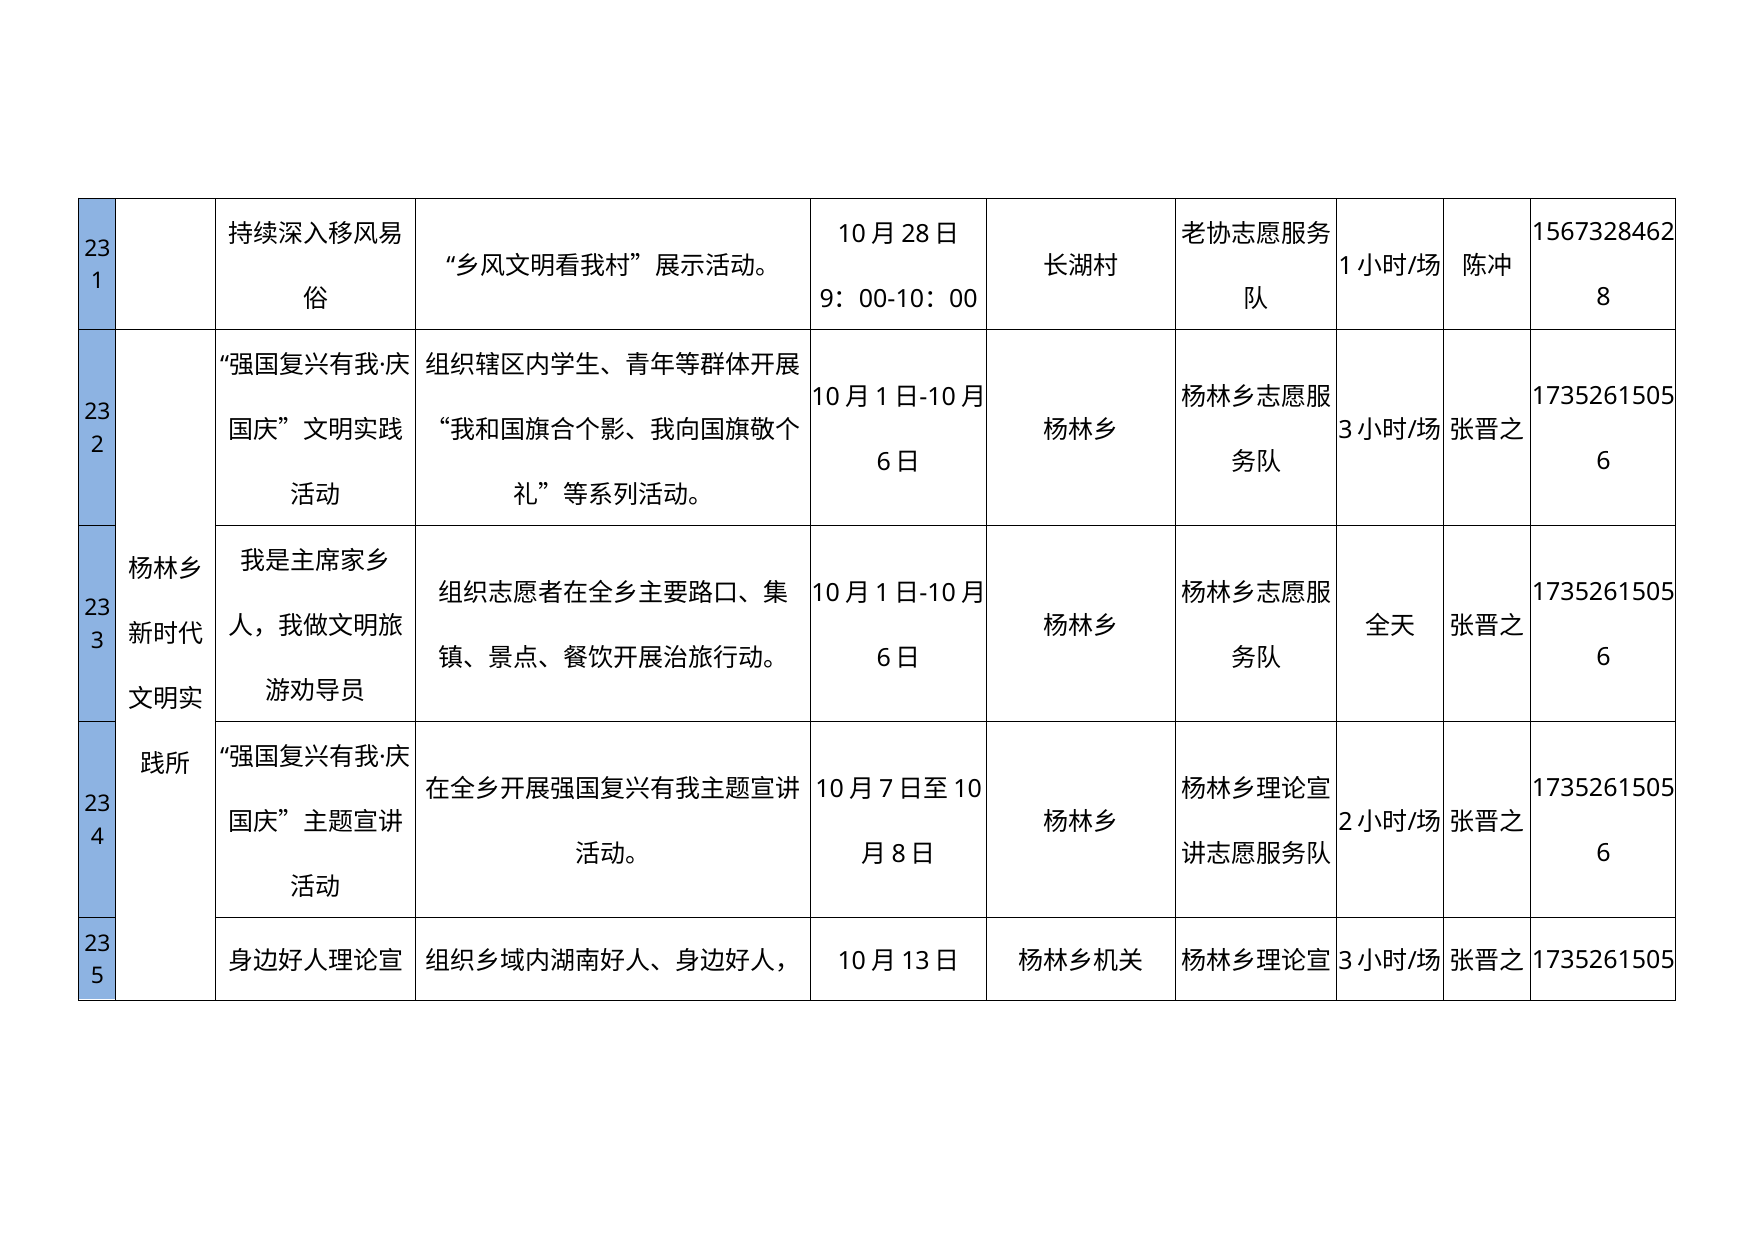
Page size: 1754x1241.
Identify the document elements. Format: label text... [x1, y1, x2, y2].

table_cell 17352615056 [1531, 722, 1675, 917]
table_cell 2小时/场 [1337, 722, 1443, 917]
table_cell 10月13日9:00-12：00 [811, 918, 986, 999]
table_cell 10月1日-10月6日 [811, 330, 986, 525]
table_cell 杨林乡 [987, 330, 1175, 525]
table_cell 3小时/场 [1337, 330, 1443, 525]
table_cell 3小时/场 [1337, 918, 1443, 999]
table_cell 在全乡开展强国复兴有我主题宣讲活动。 [416, 722, 810, 917]
table_cell 10月28日 9：00-10：00 [811, 199, 986, 329]
table_cell 17352615056 [1531, 330, 1675, 525]
table_cell 张晋之 [1444, 918, 1530, 999]
table_cell 组织志愿者在全乡主要路口、集镇、景点、餐饮开展治旅行动。 [416, 526, 810, 721]
table_cell 组织辖区内学生、青年等群体开展“我和国旗合个影、我向国旗敬个礼”等系列活动。 [416, 330, 810, 525]
table_cell 杨林乡志愿服务队 [1176, 526, 1336, 721]
table_cell 杨林乡新时代文明实践所 [116, 330, 215, 999]
table_cell 234 [79, 722, 115, 917]
table_cell 全天 [1337, 526, 1443, 721]
table_cell 杨林乡理论宣讲服务队 [1176, 918, 1336, 999]
table_cell “乡风文明看我村”展示活动。 [416, 199, 810, 329]
table_cell 张晋之 [1444, 526, 1530, 721]
table_cell 老协志愿服务队 [1176, 199, 1336, 329]
table_cell 持续深入移风易俗 [216, 199, 415, 329]
table_cell 10月7日至10月8日 [811, 722, 986, 917]
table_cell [416, 918, 810, 999]
table_cell “强国复兴有我·庆国庆”主题宣讲活动 [216, 722, 415, 917]
table_cell 杨林乡志愿服务队 [1176, 330, 1336, 525]
table_cell 235 [79, 918, 115, 999]
table_cell 身边好人理论宣讲会 [216, 918, 415, 999]
table_cell 杨林乡机关 [987, 918, 1175, 999]
table_cell 232 [79, 330, 115, 525]
table_cell 10月1日-10月6日 [811, 526, 986, 721]
table_cell 17352615056 [1531, 526, 1675, 721]
table_cell 231 [79, 199, 115, 329]
table_cell 17352615056 [1531, 918, 1675, 999]
table_cell 233 [79, 526, 115, 721]
table_cell 张晋之 [1444, 722, 1530, 917]
table_cell 我是主席家乡人，我做文明旅游劝导员 [216, 526, 415, 721]
table_cell 张晋之 [1444, 330, 1530, 525]
table_cell 杨林乡 [987, 722, 1175, 917]
table_cell 杨林乡理论宣讲志愿服务队 [1176, 722, 1336, 917]
table_cell 长湖村 [987, 199, 1175, 329]
table_cell “强国复兴有我·庆国庆”文明实践活动 [216, 330, 415, 525]
table_cell 15673284628 [1531, 199, 1675, 329]
table_cell 陈冲 [1444, 199, 1530, 329]
table_cell 1小时/场 [1337, 199, 1443, 329]
table_cell 杨林乡 [987, 526, 1175, 721]
